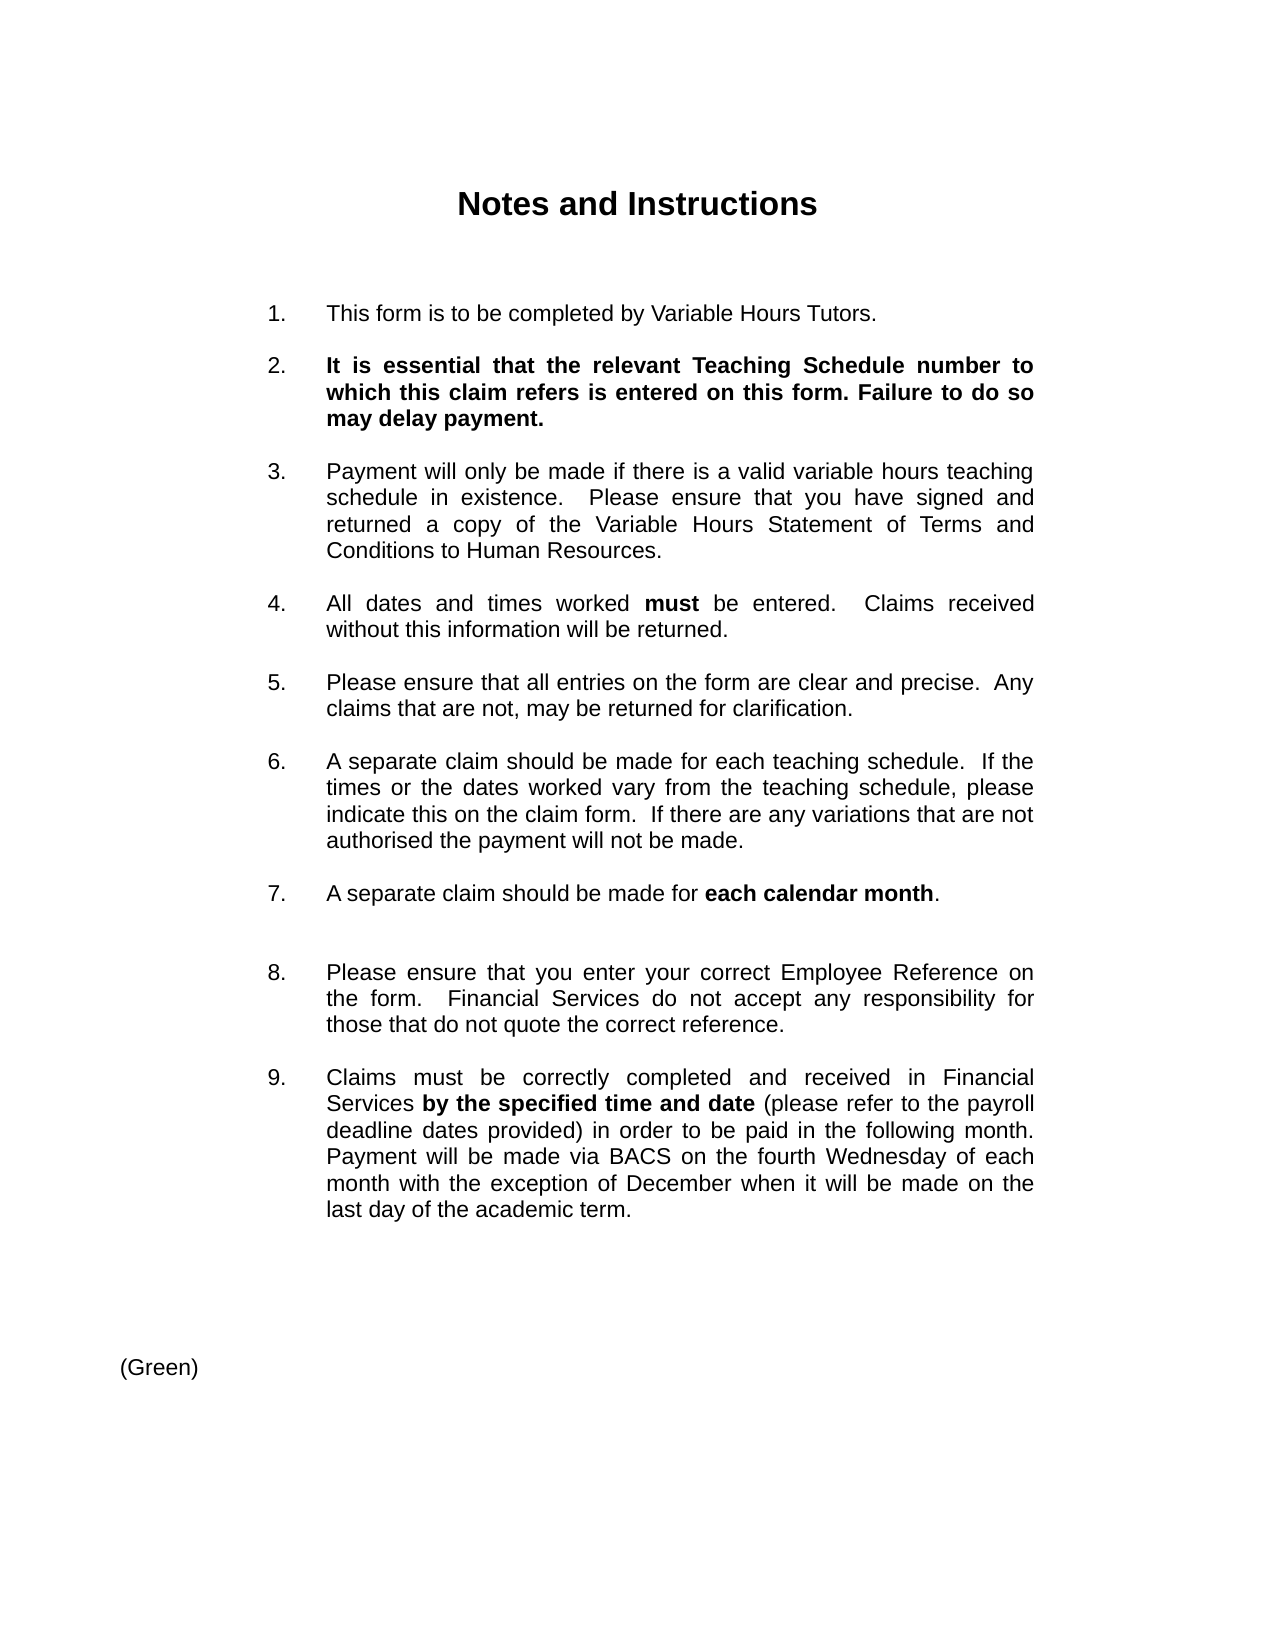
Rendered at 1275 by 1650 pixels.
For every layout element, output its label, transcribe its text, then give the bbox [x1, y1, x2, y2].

list A separate claim should be made for each calendar month. [267, 879, 1035, 906]
subtitle Notes and Instructions [90, 184, 1185, 223]
list Please ensure that you enter your correct Employee Reference on the form. Financial Services do not accept any responsibility for those that do not quote the correct reference. [267, 959, 1035, 1038]
list This form is to be completed by Variable Hours Tutors. [267, 300, 1035, 326]
list Claims must be correctly completed and received in Financial Services by the specified time and date (please refer to the payroll deadline dates provided) in order to be paid in the following month. Payment will be made via BACS on the fourth Wednesday of each month with the exception of December when it will be made on the last day of the academic term. [267, 1064, 1035, 1222]
list Payment will only be made if there is a valid variable hours teaching schedule in existence. Please ensure that you have signed and returned a copy of the Variable Hours Statement of Terms and Conditions to Human Resources. [267, 458, 1035, 563]
text (Green) [119, 1354, 1035, 1380]
list A separate claim should be made for each teaching schedule. If the times or the dates worked vary from the teaching schedule, please indicate this on the claim form. If there are any variations that are not authorised the payment will not be made. [267, 748, 1035, 853]
list All dates and times worked must be entered. Claims received without this information will be returned. [267, 590, 1035, 642]
list Please ensure that all entries on the form are clear and precise. Any claims that are not, may be returned for clarification. [267, 669, 1035, 721]
list It is essential that the relevant Teaching Schedule number to which this claim refers is entered on this form. Failure to do so may delay payment. [267, 352, 1035, 432]
